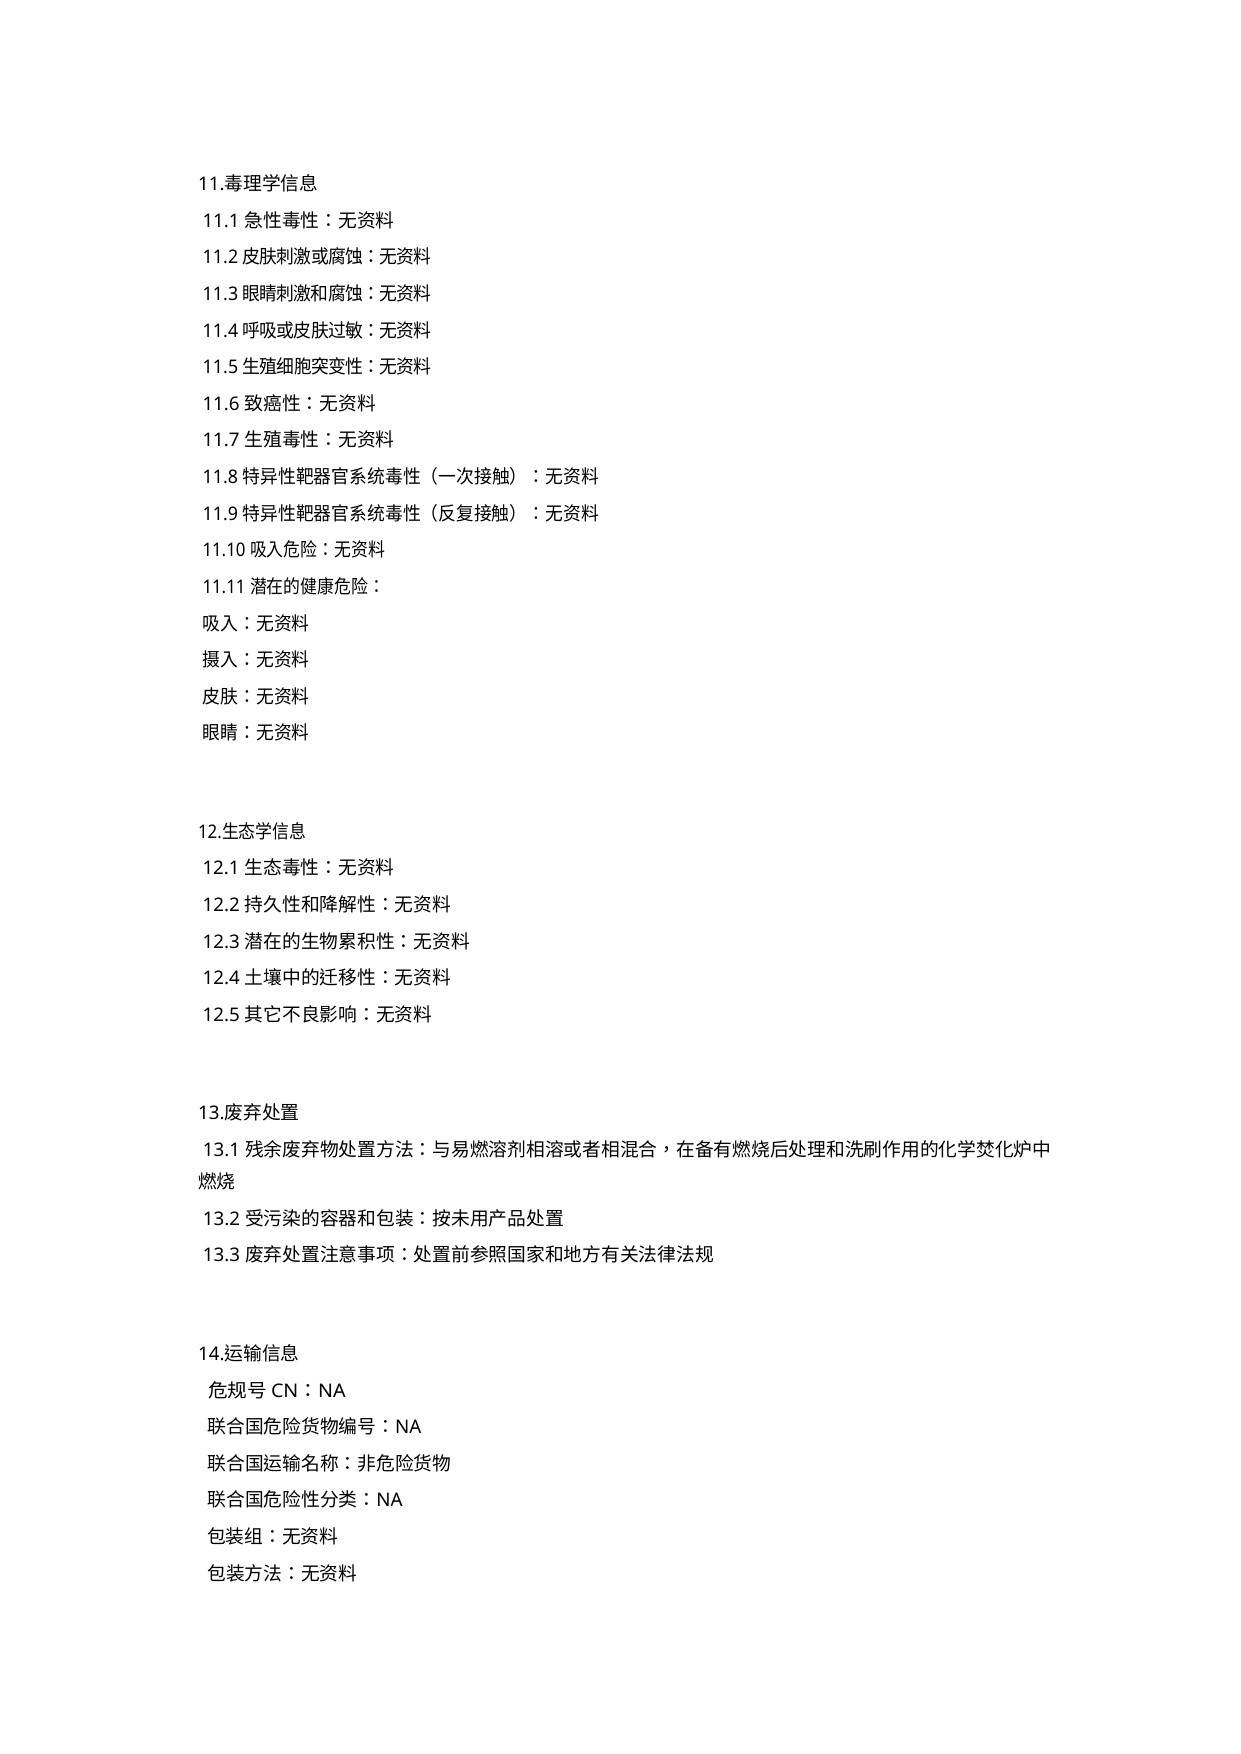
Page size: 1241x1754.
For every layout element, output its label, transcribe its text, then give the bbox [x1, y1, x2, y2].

text 13.废弃处置 [198, 1096, 1053, 1128]
text 12.5 其它不良影响：无资料 [198, 998, 1053, 1030]
text 包装方法：无资料 [198, 1556, 1053, 1589]
text 包装组：无资料 [198, 1520, 1053, 1552]
text 11.10 吸入危险：无资料 [198, 533, 1053, 566]
text 11.5 生殖细胞突变性：无资料 [198, 350, 1053, 383]
text 联合国运输名称：非危险货物 [198, 1447, 1053, 1479]
text 13.1 残余废弃物处置方法：与易燃溶剂相溶或者相混合，在备有燃烧后处理和洗刷作用的化学焚化炉中燃烧 [198, 1133, 1053, 1198]
text 13.2 受污染的容器和包装：按未用产品处置 [198, 1202, 1053, 1234]
text 12.2 持久性和降解性：无资料 [198, 888, 1053, 920]
text 摄入：无资料 [198, 643, 1053, 676]
text 11.6 致癌性：无资料 [198, 387, 1053, 419]
text 11.7 生殖毒性：无资料 [198, 423, 1053, 456]
text 11.2 皮肤刺激或腐蚀：无资料 [198, 240, 1053, 273]
text 12.1 生态毒性：无资料 [198, 851, 1053, 884]
text 14.运输信息 [198, 1337, 1053, 1369]
text 吸入：无资料 [198, 606, 1053, 639]
text 眼睛：无资料 [198, 716, 1053, 749]
text 联合国危险货物编号：NA [198, 1410, 1053, 1442]
text 11.1 急性毒性：无资料 [198, 204, 1053, 236]
text 11.毒理学信息 [198, 167, 1053, 200]
text 11.8 特异性靶器官系统毒性（一次接触）：无资料 [198, 460, 1053, 492]
text 13.3 废弃处置注意事项：处置前参照国家和地方有关法律法规 [198, 1238, 1053, 1271]
text 12.生态学信息 [198, 814, 1053, 847]
text 12.4 土壤中的迁移性：无资料 [198, 961, 1053, 993]
text 联合国危险性分类：NA [198, 1483, 1053, 1516]
text 11.3 眼睛刺激和腐蚀：无资料 [198, 277, 1053, 309]
text 危规号CN：NA [198, 1373, 1053, 1406]
text 11.9 特异性靶器官系统毒性（反复接触）：无资料 [198, 497, 1053, 529]
text 12.3 潜在的生物累积性：无资料 [198, 924, 1053, 957]
text 皮肤：无资料 [198, 679, 1053, 712]
text 11.11 潜在的健康危险： [198, 570, 1053, 602]
text 11.4 呼吸或皮肤过敏：无资料 [198, 313, 1053, 346]
